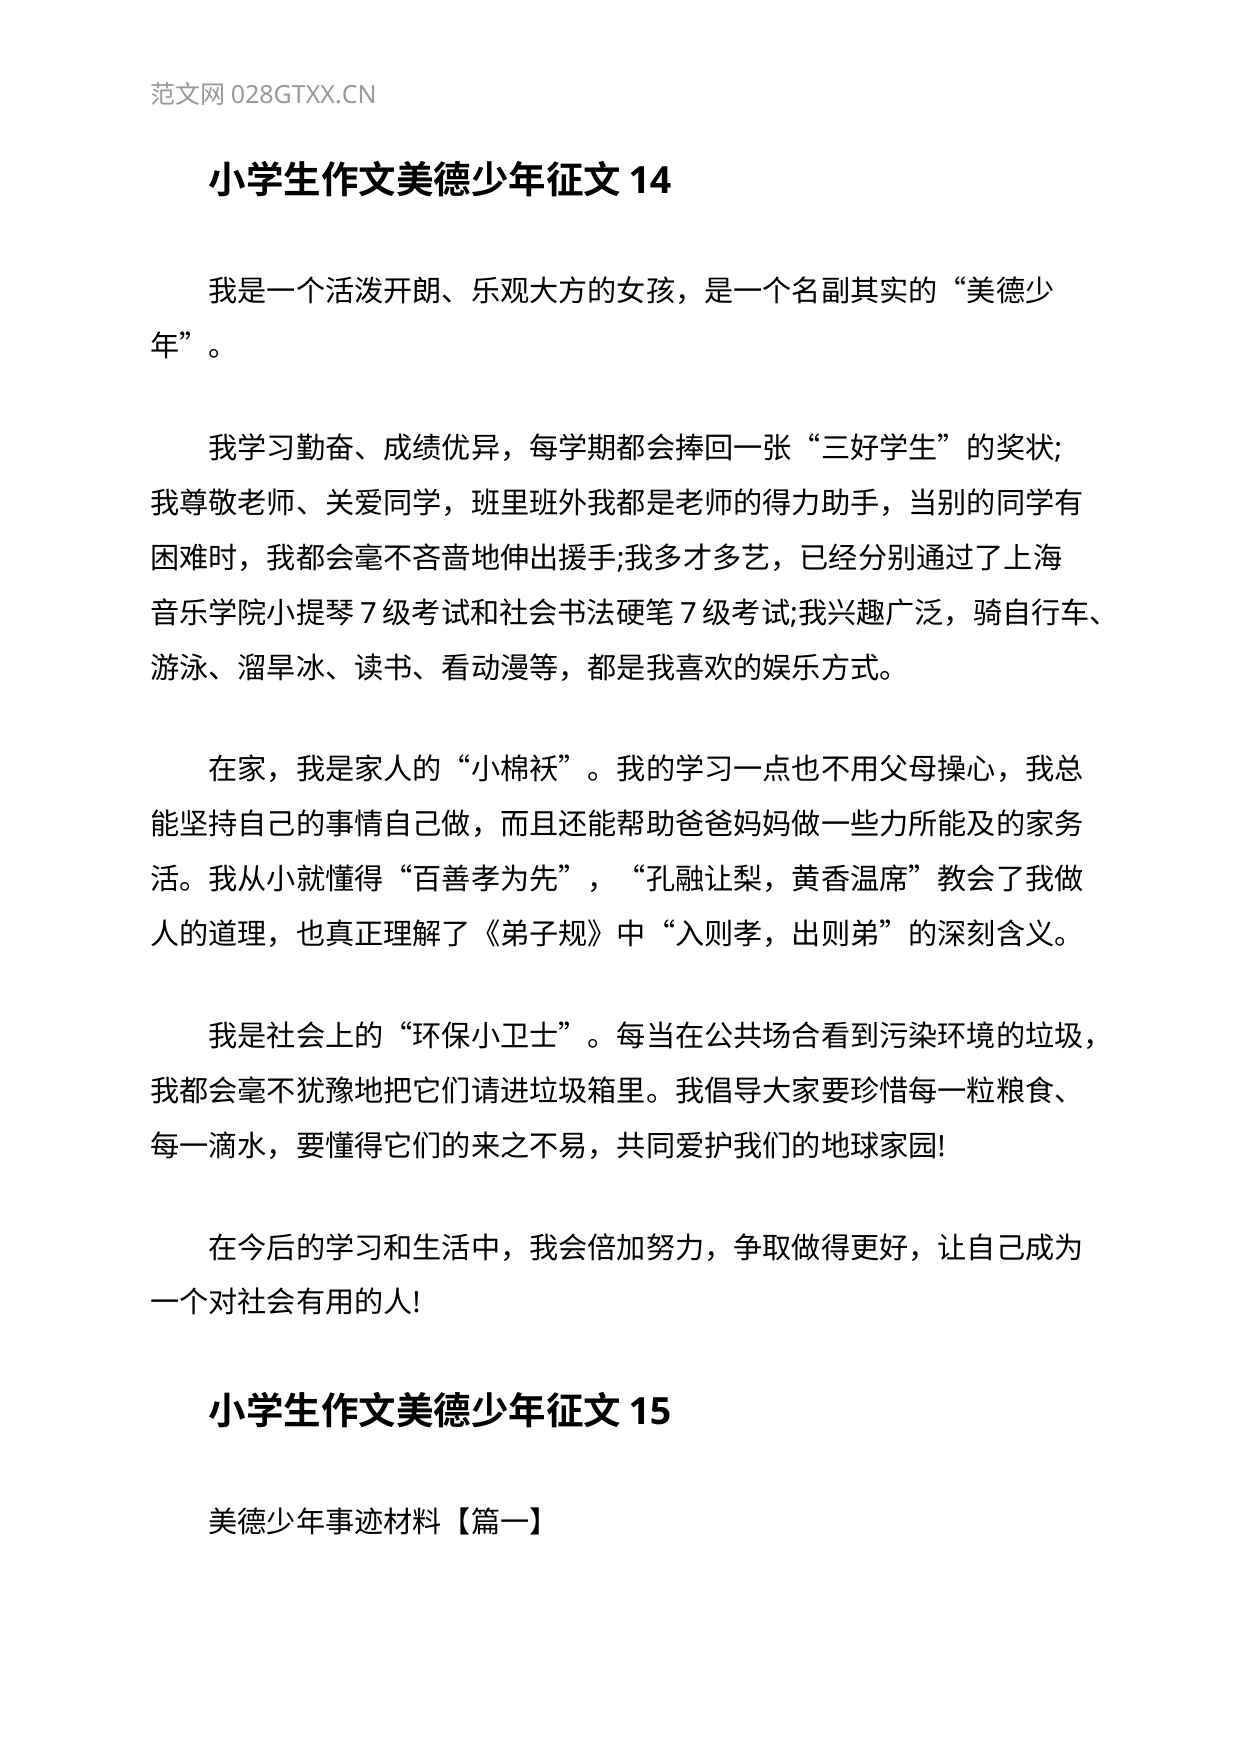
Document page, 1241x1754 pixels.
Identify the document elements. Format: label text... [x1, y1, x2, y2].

text 在今后的学习和生活中，我会倍加努力，争取做得更好，让自己成为一个对社会有用的人! [150, 1224, 1090, 1321]
text 我是一个活泼开朗、乐观大方的女孩，是一个名副其实的“美德少年”。 [150, 268, 1090, 365]
text 在家，我是家人的“小棉袄”。我的学习一点也不用父母操心，我总能坚持自己的事情自己做，而且还能帮助爸爸妈妈做一些力所能及的家务活。我从小就懂得“百善孝为先”，“孔融让梨，黄香温席”教会了我做人的道理，也真正理解了《弟子规》中“入则孝，出则弟”的深刻含义。 [150, 746, 1090, 953]
text 我学习勤奋、成绩优异，每学期都会捧回一张“三好学生”的奖状;我尊敬老师、关爱同学，班里班外我都是老师的得力助手，当别的同学有困难时，我都会毫不吝啬地伸出援手;我多才多艺，已经分别通过了上海音乐学院小提琴7级考试和社会书法硬笔7级考试;我兴趣广泛，骑自行车、游泳、溜旱冰、读书、看动漫等，都是我喜欢的娱乐方式。 [150, 424, 1090, 686]
text 我是社会上的“环保小卫士”。每当在公共场合看到污染环境的垃圾，我都会毫不犹豫地把它们请进垃圾箱里。我倡导大家要珍惜每一粒粮食、每一滴水，要懂得它们的来之不易，共同爱护我们的地球家园! [150, 1012, 1090, 1164]
text 美德少年事迹材料【篇一】 [150, 1499, 1090, 1541]
text 小学生作文美德少年征文15 [150, 1381, 1090, 1436]
text 小学生作文美德少年征文14 [150, 150, 1090, 204]
